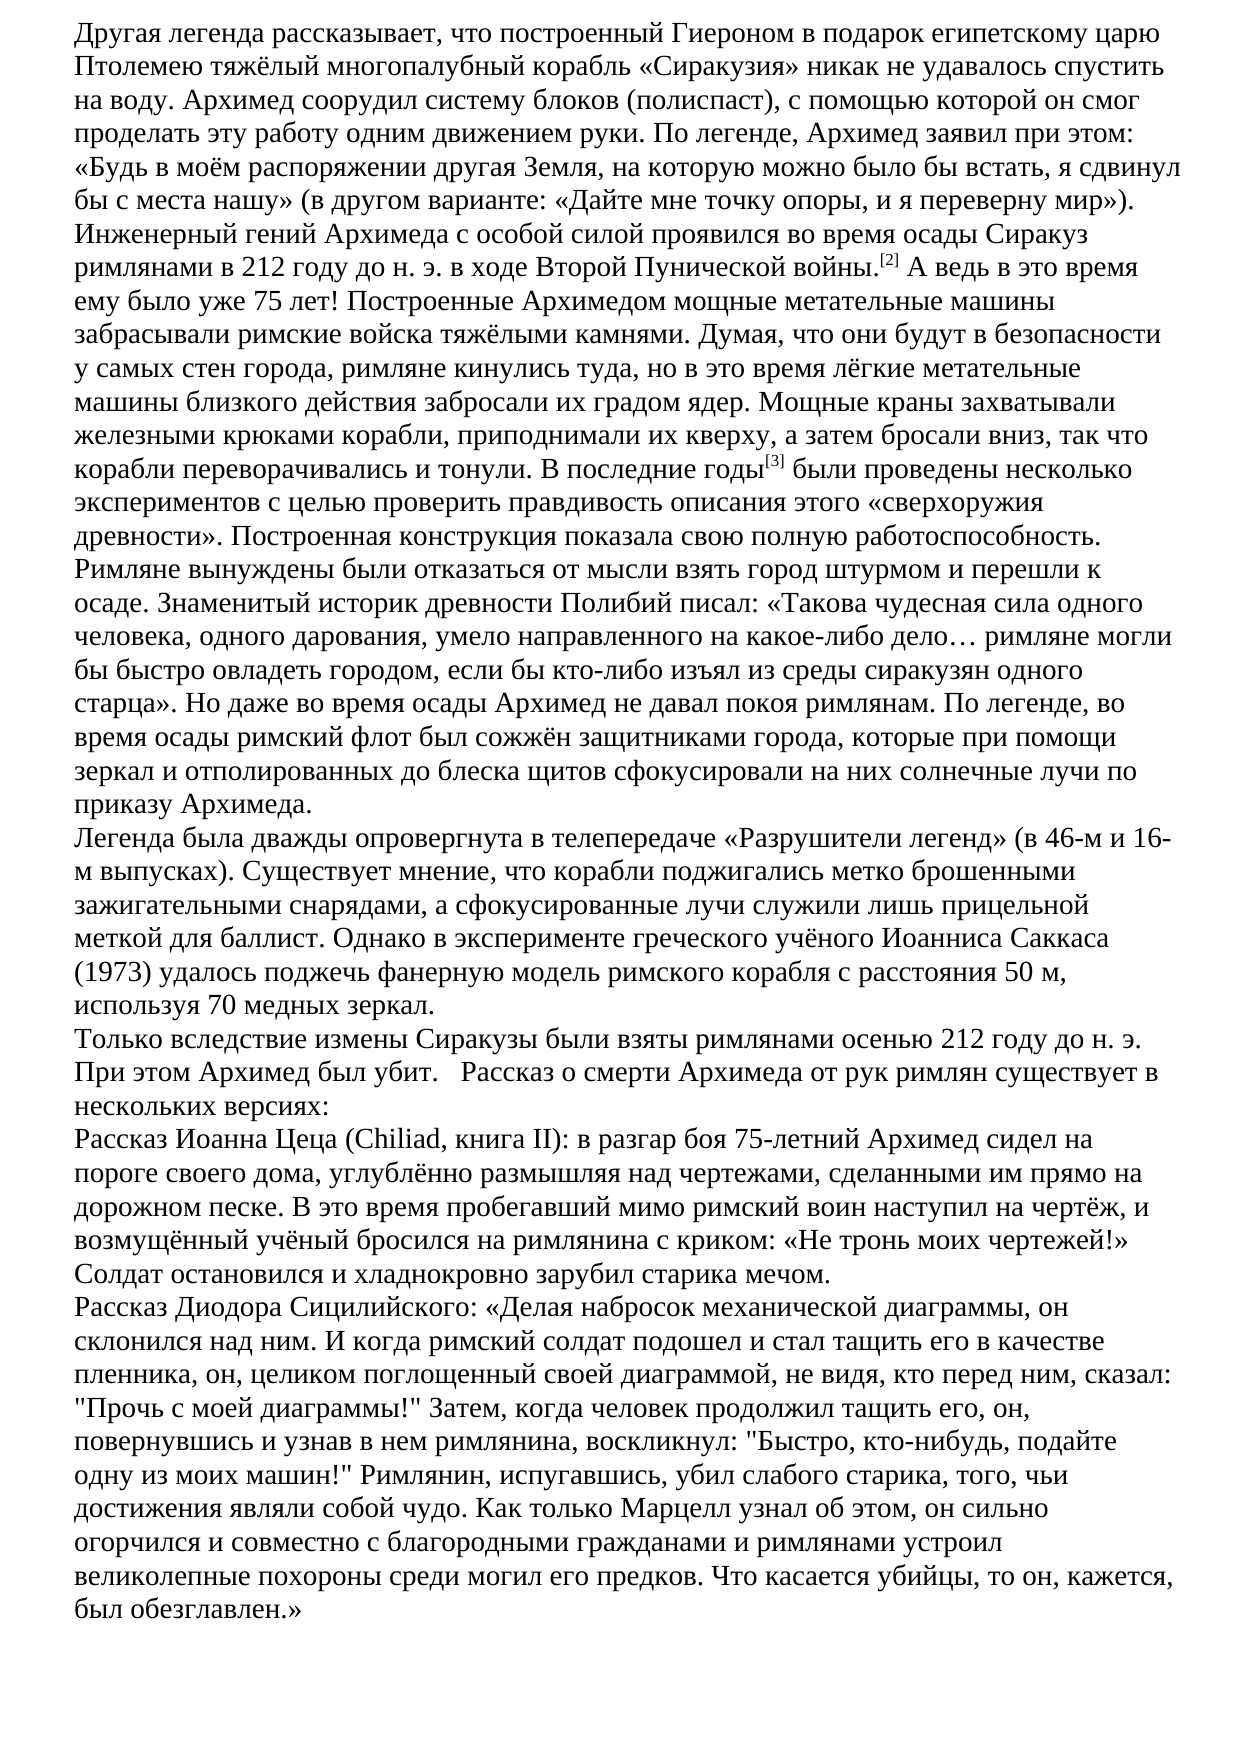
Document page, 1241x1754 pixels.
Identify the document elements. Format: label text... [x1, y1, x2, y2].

text Легенда была дважды опровергнута в телепередаче «Разрушители легенд» (в 46-м и 16-м выпусках). Существует мнение, что корабли поджигались метко брошенными зажигательными снарядами, а сфокусированные лучи служили лишь прицельной меткой для баллист. Однако в эксперименте греческого учёного Иоанниса Саккаса (1973) удалось поджечь фанерную модель римского корабля с расстояния 50 м, используя 70 медных зеркал. [74, 820, 1181, 1021]
text Другая легенда рассказывает, что построенный Гиероном в подарок египетскому царю Птолемею тяжёлый многопалубный корабль «Сиракузия» никак не удавалось спустить на воду. Архимед соорудил систему блоков (полиспаст), с помощью которой он смог проделать эту работу одним движением руки. По легенде, Архимед заявил при этом: «Будь в моём распоряжении другая Земля, на которую можно было бы встать, я сдвинул бы с места нашу» (в другом варианте: «Дайте мне точку опоры, и я переверну мир»). [74, 15, 1181, 216]
text Римляне вынуждены были отказаться от мысли взять город штурмом и перешли к осаде. Знаменитый историк древности Полибий писал: «Такова чудесная сила одного человека, одного дарования, умело направленного на какое-либо дело… римляне могли бы быстро овладеть городом, если бы кто-либо изъял из среды сиракузян одного старца». Но даже во время осады Архимед не давал покоя римлянам. По легенде, во время осады римский флот был сожжён защитниками города, которые при помощи зеркал и отполированных до блеска щитов сфокусировали на них солнечные лучи по приказу Архимеда. [74, 551, 1181, 820]
text Инженерный гений Архимеда с особой силой проявился во время осады Сиракуз римлянами в 212 году до н. э. в ходе Второй Пунической войны.[2] А ведь в это время ему было уже 75 лет! Построенные Архимедом мощные метательные машины забрасывали римские войска тяжёлыми камнями. Думая, что они будут в безопасности у самых стен города, римляне кинулись туда, но в это время лёгкие метательные машины близкого действия забросали их градом ядер. Мощные краны захватывали железными крюками корабли, приподнимали их кверху, а затем бросали вниз, так что корабли переворачивались и тонули. В последние годы[3] были проведены несколько экспериментов с целью проверить правдивость описания этого «сверхоружия древности». Построенная конструкция показала свою полную работоспособность. [74, 216, 1181, 551]
text Рассказ Диодора Сицилийского: «Делая набросок механической диаграммы, он склонился над ним. И когда римский солдат подошел и стал тащить его в качестве пленника, он, целиком поглощенный своей диаграммой, не видя, кто перед ним, сказал: "Прочь с моей диаграммы!" Затем, когда человек продолжил тащить его, он, повернувшись и узнав в нем римлянина, воскликнул: "Быстро, кто-нибудь, подайте одну из моих машин!" Римлянин, испугавшись, убил слабого старика, того, чьи достижения являли собой чудо. Как только Марцелл узнал об этом, он сильно огорчился и совместно с благородными гражданами и римлянами устроил великолепные похороны среди могил его предков. Что касается убийцы, то он, кажется, был обезглавлен.» [74, 1289, 1181, 1625]
text Только вследствие измены Сиракузы были взяты римлянами осенью 212 году до н. э. При этом Архимед был убит. Рассказ о смерти Архимеда от рук римлян существует в нескольких версиях: [74, 1021, 1181, 1122]
text Рассказ Иоанна Цеца (Chiliad, книга II): в разгар боя 75-летний Архимед сидел на пороге своего дома, углублённо размышляя над чертежами, сделанными им прямо на дорожном песке. В это время пробегавший мимо римский воин наступил на чертёж, и возмущённый учёный бросился на римлянина с криком: «Не тронь моих чертежей!» Солдат остановился и хладнокровно зарубил старика мечом. [74, 1122, 1181, 1289]
